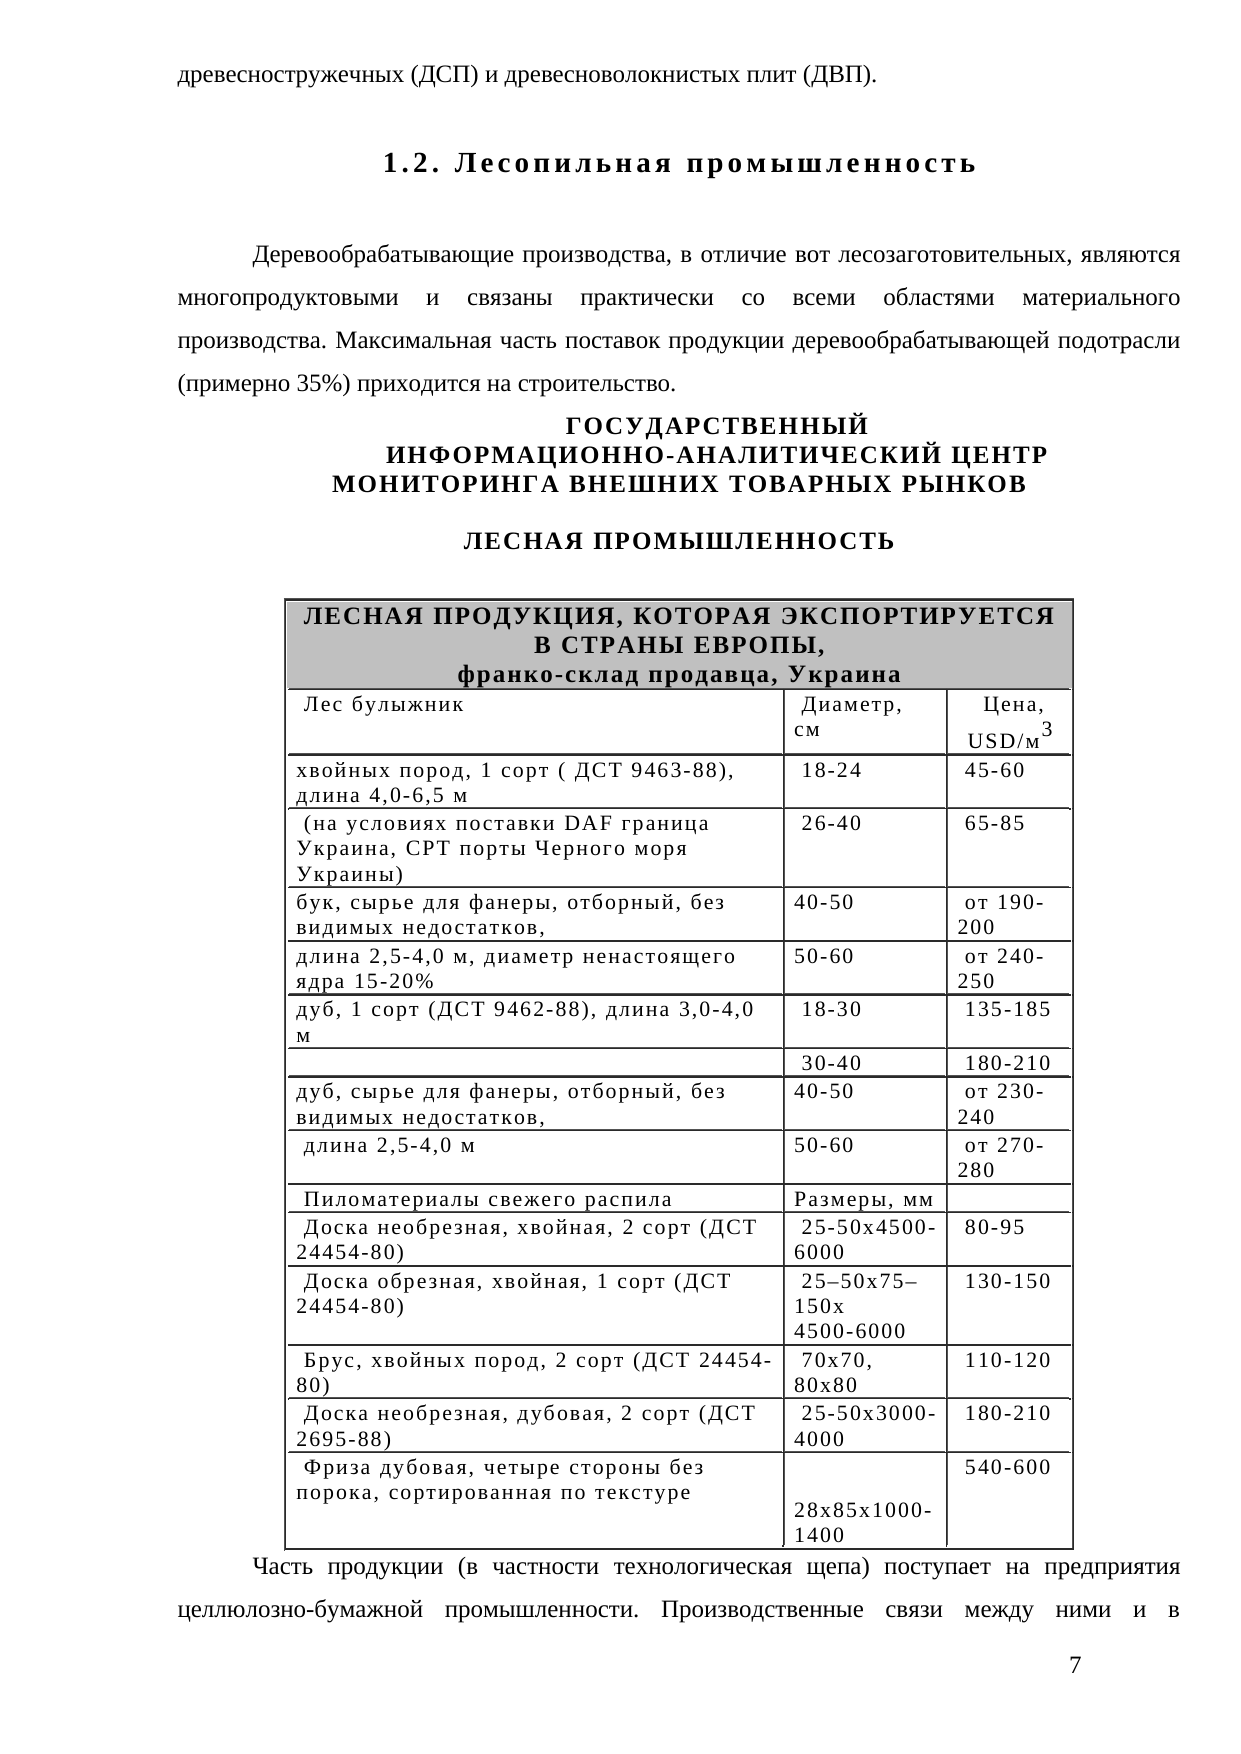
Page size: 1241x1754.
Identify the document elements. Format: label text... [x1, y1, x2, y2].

table_cell 18-30 [785, 997, 945, 1047]
table_cell от 270-280 [948, 1129, 1072, 1182]
table_cell Пиломатериалы свежего распила [286, 1183, 782, 1211]
table_cell 40-50 [785, 1079, 945, 1129]
table_cell 110-120 [948, 1344, 1072, 1397]
table_cell Доска необрезная, хвойная, 2 сорт (ДСТ 24454-80) [286, 1211, 782, 1264]
table_cell 80-95 [948, 1211, 1072, 1264]
text Деревообрабатывающие производства, в отличие вот лесозаготовительных, являются многопродуктовыми и связаны практически со всеми областями материального производства. Максимальная часть поставок продукции деревообрабатывающей подотрасли (примерно 35%) приходится на строительство. [177, 239, 1181, 397]
table_cell от 240-250 [948, 940, 1072, 993]
table_cell 65-85 [948, 807, 1072, 886]
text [177, 59, 1181, 88]
table_cell 25-50х4500-6000 [785, 1214, 945, 1264]
text ИНФОРМАЦИОННО-АНАЛИТИЧЕСКИЙ ЦЕНТР [177, 440, 1181, 469]
table_cell 50-60 [785, 1132, 945, 1182]
table_cell 180-210 [948, 1047, 1072, 1075]
table_cell 25–50х75–150х 4500-6000 [785, 1268, 945, 1343]
table_cell Доска необрезная, дубовая, 2 сорт (ДСТ 2695-88) [286, 1397, 782, 1451]
table_cell дуб, сырье для фанеры, отборный, без видимых недостатков, [286, 1075, 782, 1129]
subtitle ЛЕСНАЯ ПРОМЫШЛЕННОСТЬ [177, 526, 1181, 555]
text 1.2. Лесопильная промышленность [177, 145, 1181, 179]
table_cell Цена, USD/м3 [948, 688, 1072, 753]
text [177, 1551, 1181, 1623]
table_cell Фриза дубовая, четыре стороны без порока, сортированная по текстуре [286, 1451, 782, 1547]
table_cell от 230-240 [948, 1075, 1072, 1129]
table_header ЛЕСНАЯ ПРОДУКЦИЯ, КОТОРАЯ ЭКСПОРТИРУЕТСЯ В СТРАНЫ ЕВРОПЫ, франко-склад продавца, Украина [287, 602, 1072, 688]
table_cell 50-60 [785, 943, 945, 993]
table_cell 135-185 [948, 993, 1072, 1047]
table_cell [948, 1183, 1072, 1211]
table_cell 45-60 [948, 753, 1072, 807]
table_cell длина 2,5-4,0 м, диаметр ненастоящего ядра 15-20% [286, 940, 782, 993]
table_cell Лес булыжник [286, 688, 782, 753]
table_cell бук, сырье для фанеры, отборный, без видимых недостатков, [286, 886, 782, 939]
table_cell 180-210 [948, 1397, 1072, 1451]
table_cell Брус, хвойных пород, 2 сорт (ДСТ 24454-80) [286, 1344, 782, 1397]
table_cell Диаметр, см [785, 691, 945, 753]
table_cell 25-50х3000-4000 [785, 1400, 945, 1451]
table_cell 540-600 [947, 1451, 1072, 1547]
table_cell (на условиях поставки DAF граница Украина, СРТ порты Черного моря Украины) [286, 807, 782, 886]
table_cell [286, 1047, 782, 1075]
table_cell 30-40 [785, 1050, 945, 1075]
table_cell длина 2,5-4,0 м [286, 1129, 782, 1182]
table_cell 70х70, 80х80 [785, 1347, 945, 1397]
table_cell 28х85х1000-1400 [784, 1454, 946, 1547]
text МОНИТОРИНГА ВНЕШНИХ ТОВАРНЫХ РЫНКОВ [177, 469, 1181, 497]
table_cell от 190-200 [948, 886, 1072, 939]
table_cell 130-150 [948, 1265, 1072, 1343]
table_cell 18-24 [785, 757, 945, 807]
text ГОСУДАРСТВЕННЫЙ [177, 411, 1181, 440]
table_cell Доска обрезная, хвойная, 1 сорт (ДСТ 24454-80) [286, 1265, 782, 1343]
table_cell хвойных пород, 1 сорт ( ДСТ 9463-88), длина 4,0-6,5 м [286, 753, 782, 807]
table_cell 26-40 [785, 810, 945, 886]
table_cell 40-50 [785, 889, 945, 939]
table_cell Размеры, мм [785, 1186, 945, 1211]
table_cell дуб, 1 сорт (ДСТ 9462-88), длина 3,0-4,0 м [286, 993, 782, 1047]
